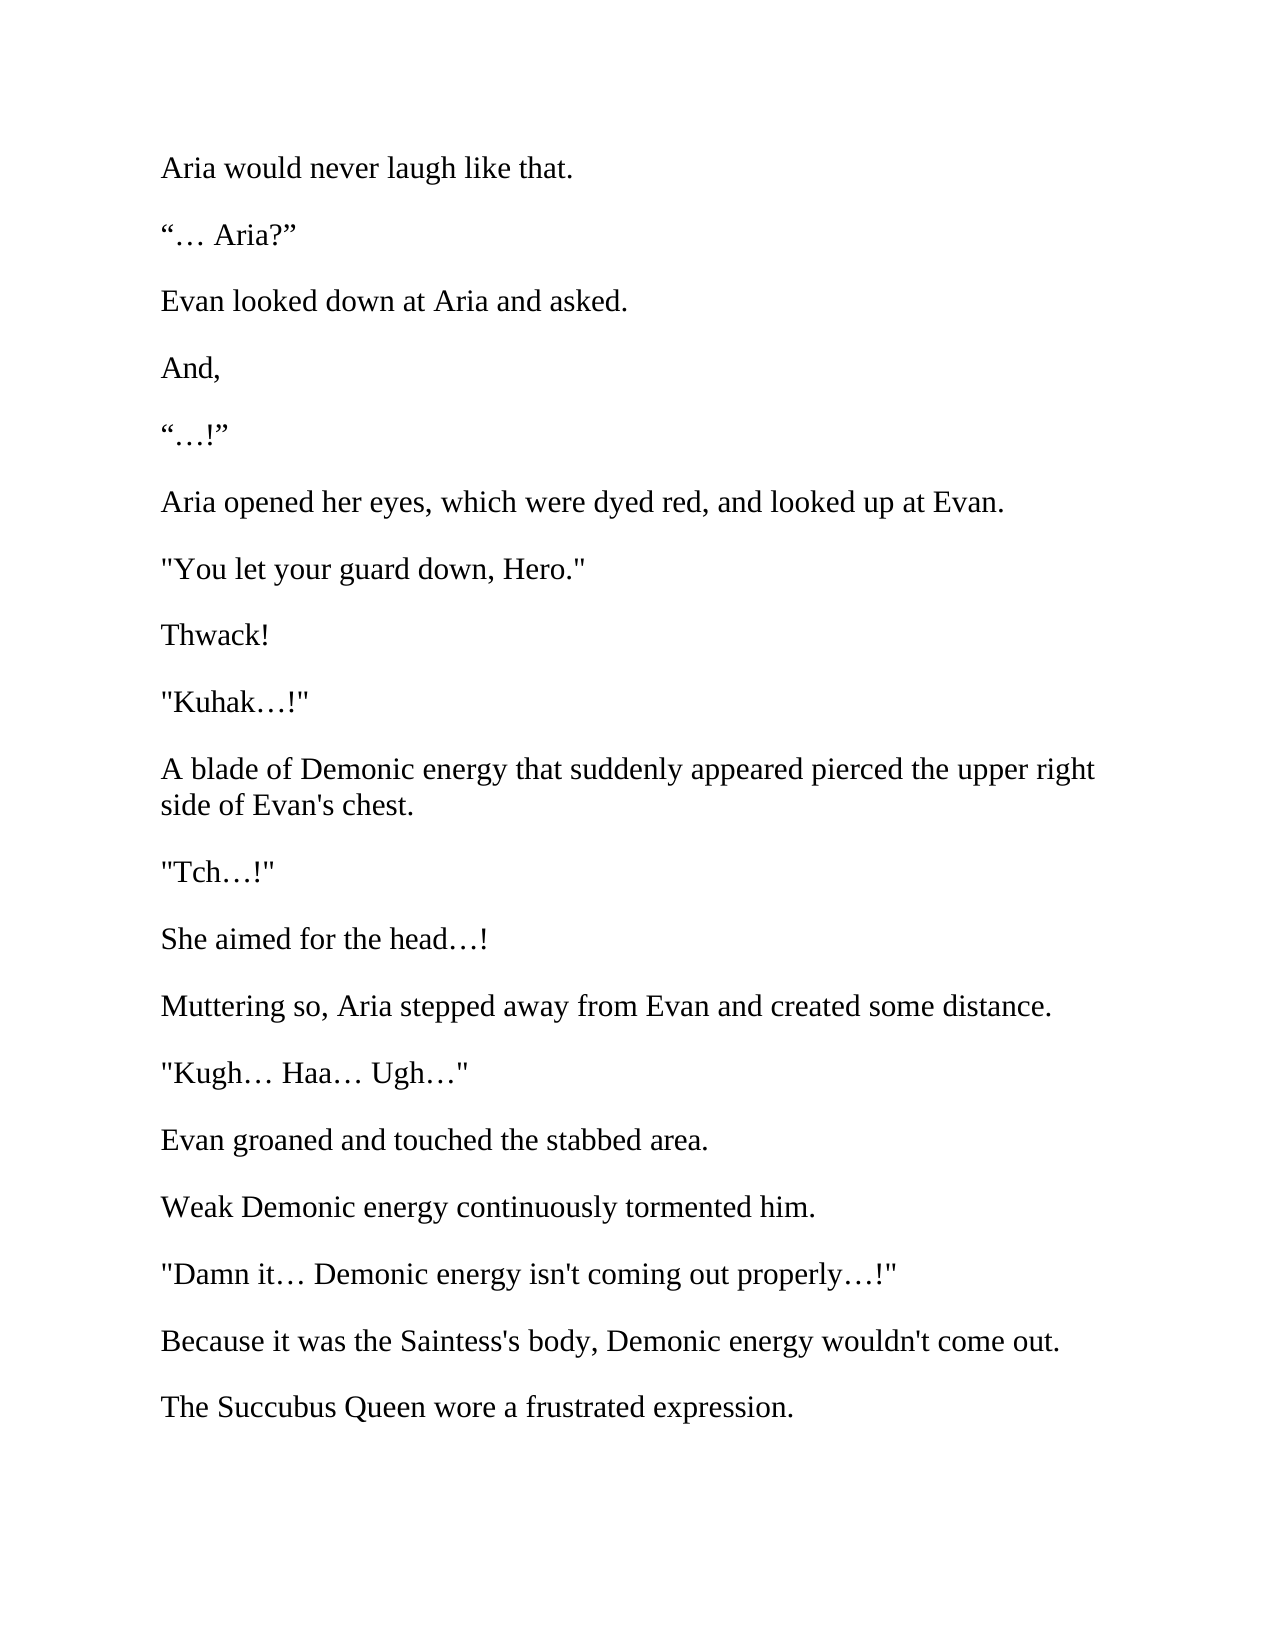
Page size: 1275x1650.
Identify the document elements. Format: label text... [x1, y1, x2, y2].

text Evan looked down at Aria and asked. And, [160, 282, 665, 385]
text She aimed for the head…! [160, 921, 1127, 956]
text Weak Demonic energy continuously tormented him. "Damn it… Demonic energy isn't coming out properly…!" [160, 1188, 903, 1291]
text Aria would never laugh like that. “… Aria?” [160, 149, 606, 252]
text "Tch…!" [160, 853, 1127, 889]
text A blade of Demonic energy that suddenly appeared pierced the upper right side of Evan's chest. [160, 750, 1127, 822]
text Aria opened her eyes, which were dyed red, and looked up at Evan. "You let your guard down, Hero." [160, 483, 1062, 586]
text Because it was the Saintess's body, Demonic energy wouldn't come out. The Succubus Queen wore a frustrated expression. [160, 1322, 1062, 1425]
text Thwack! "Kuhak…!" [160, 617, 416, 719]
text “…!” [160, 416, 1127, 452]
text Muttering so, Aria stepped away from Evan and created some distance. "Kugh… Haa… Ugh…" [160, 988, 1127, 1090]
text Evan groaned and touched the stabbed area. [160, 1121, 1127, 1157]
